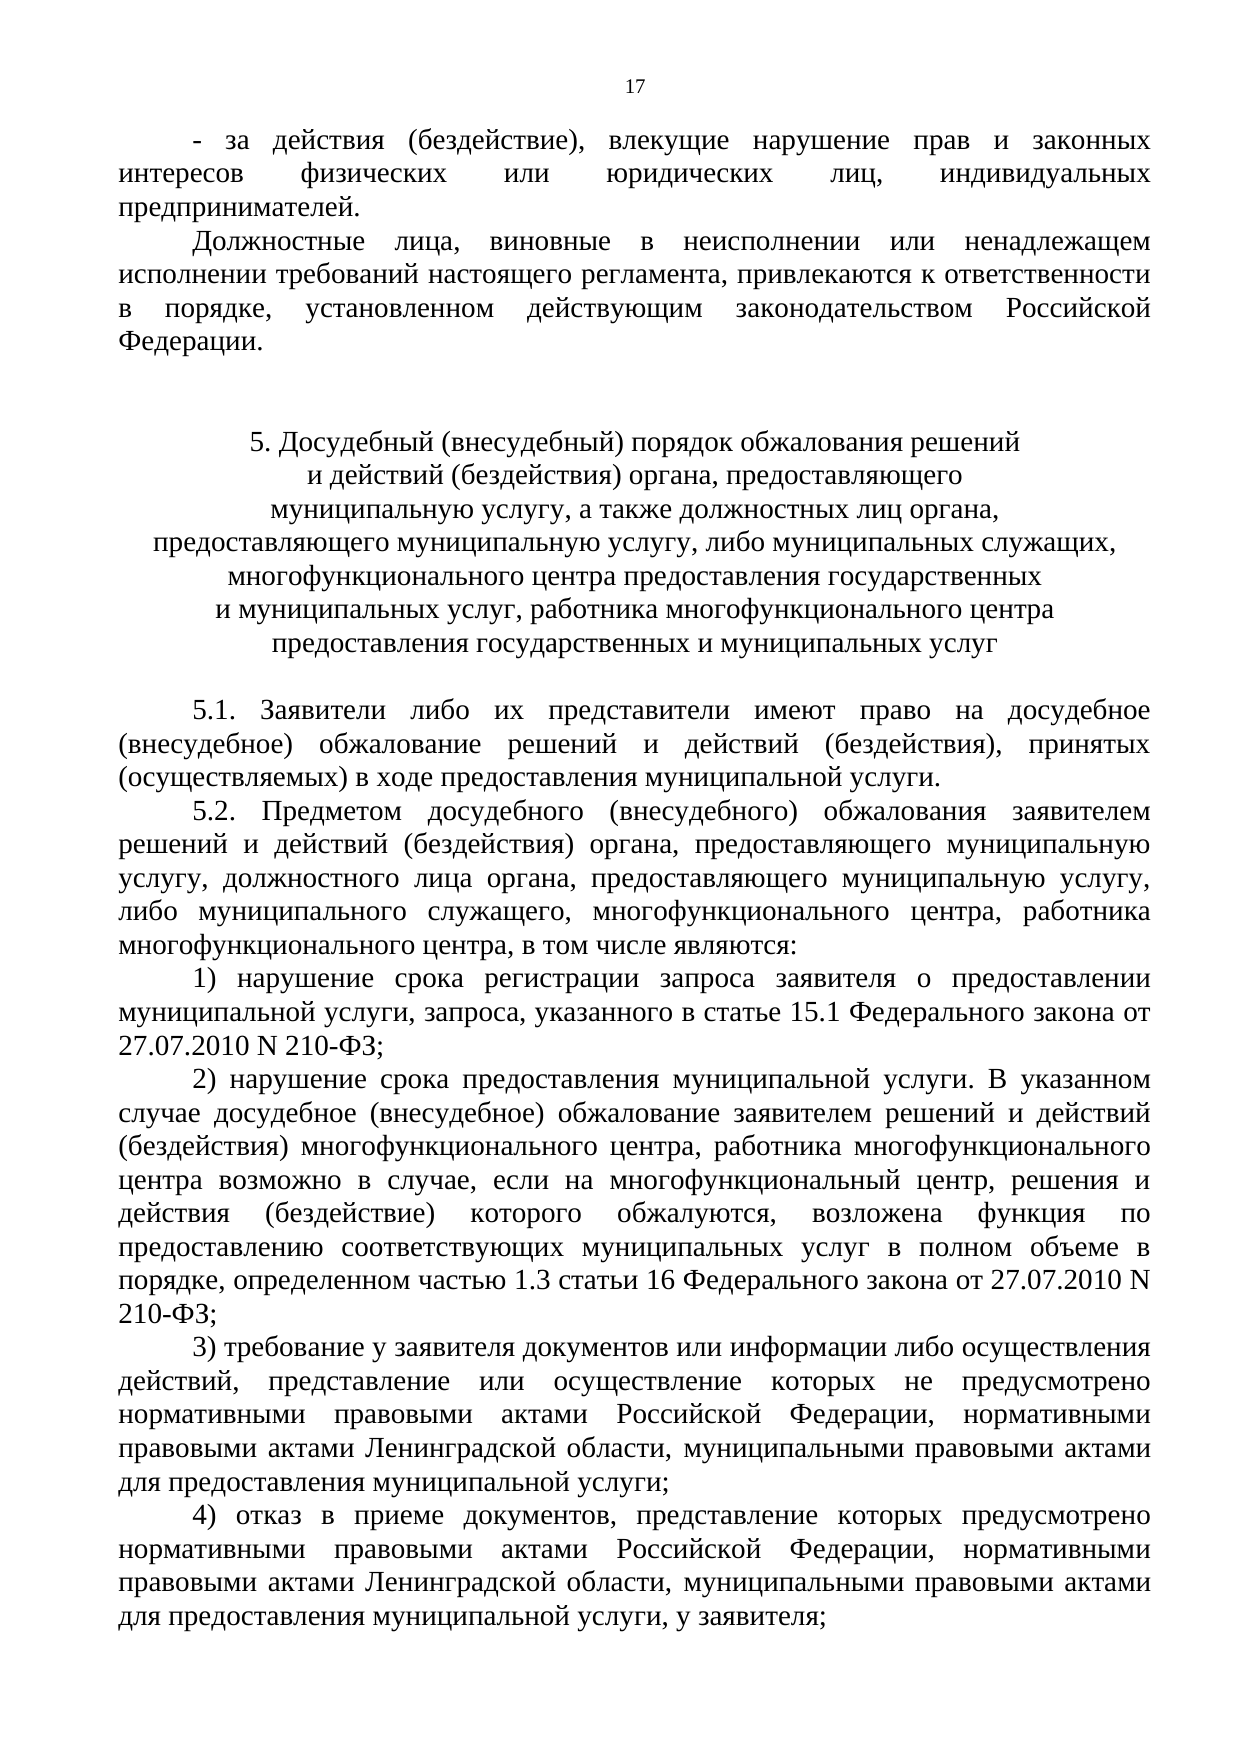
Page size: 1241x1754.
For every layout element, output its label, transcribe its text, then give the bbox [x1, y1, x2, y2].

text предоставляющего муниципальную услугу, либо муниципальных служащих, [118, 524, 1152, 558]
text и действий (бездействия) органа, предоставляющего [118, 457, 1152, 491]
text муниципальную услугу, а также должностных лиц органа, [118, 491, 1152, 524]
text Должностные лица, виновные в неисполнении или ненадлежащем исполнении требований настоящего регламента, привлекаются к ответственности в порядке, установленном действующим законодательством Российской Федерации. [118, 223, 1152, 357]
text - за действия (бездействие), влекущие нарушение прав и законных интересов физических или юридических лиц, индивидуальных предпринимателей. [118, 122, 1152, 223]
text 5. Досудебный (внесудебный) порядок обжалования решений [118, 424, 1152, 457]
text 3) требование у заявителя документов или информации либо осуществления действий, представление или осуществление которых не предусмотрено нормативными правовыми актами Российской Федерации, нормативными правовыми актами Ленинградской области, муниципальными правовыми актами для предоставления муниципальной услуги; [118, 1329, 1152, 1497]
text 4) отказ в приеме документов, представление которых предусмотрено нормативными правовыми актами Российской Федерации, нормативными правовыми актами Ленинградской области, муниципальными правовыми актами для предоставления муниципальной услуги, у заявителя; [118, 1497, 1152, 1631]
text предоставления государственных и муниципальных услуг [118, 625, 1152, 659]
text и муниципальных услуг, работника многофункционального центра [118, 592, 1152, 625]
text 1) нарушение срока регистрации запроса заявителя о предоставлении муниципальной услуги, запроса, указанного в статье 15.1 Федерального закона от 27.07.2010 N 210-ФЗ; [118, 961, 1152, 1061]
text многофункционального центра предоставления государственных [118, 558, 1152, 592]
text 5.2. Предметом досудебного (внесудебного) обжалования заявителем решений и действий (бездействия) органа, предоставляющего муниципальную услугу, должностного лица органа, предоставляющего муниципальную услугу, либо муниципального служащего, многофункционального центра, работника многофункционального центра, в том числе являются: [118, 793, 1152, 961]
text 2) нарушение срока предоставления муниципальной услуги. В указанном случае досудебное (внесудебное) обжалование заявителем решений и действий (бездействия) многофункционального центра, работника многофункционального центра возможно в случае, если на многофункциональный центр, решения и действия (бездействие) которого обжалуются, возложена функция по предоставлению соответствующих муниципальных услуг в полном объеме в порядке, определенном частью 1.3 статьи 16 Федерального закона от 27.07.2010 N 210-ФЗ; [118, 1061, 1152, 1329]
text 5.1. Заявители либо их представители имеют право на досудебное (внесудебное) обжалование решений и действий (бездействия), принятых (осуществляемых) в ходе предоставления муниципальной услуги. [118, 692, 1152, 793]
